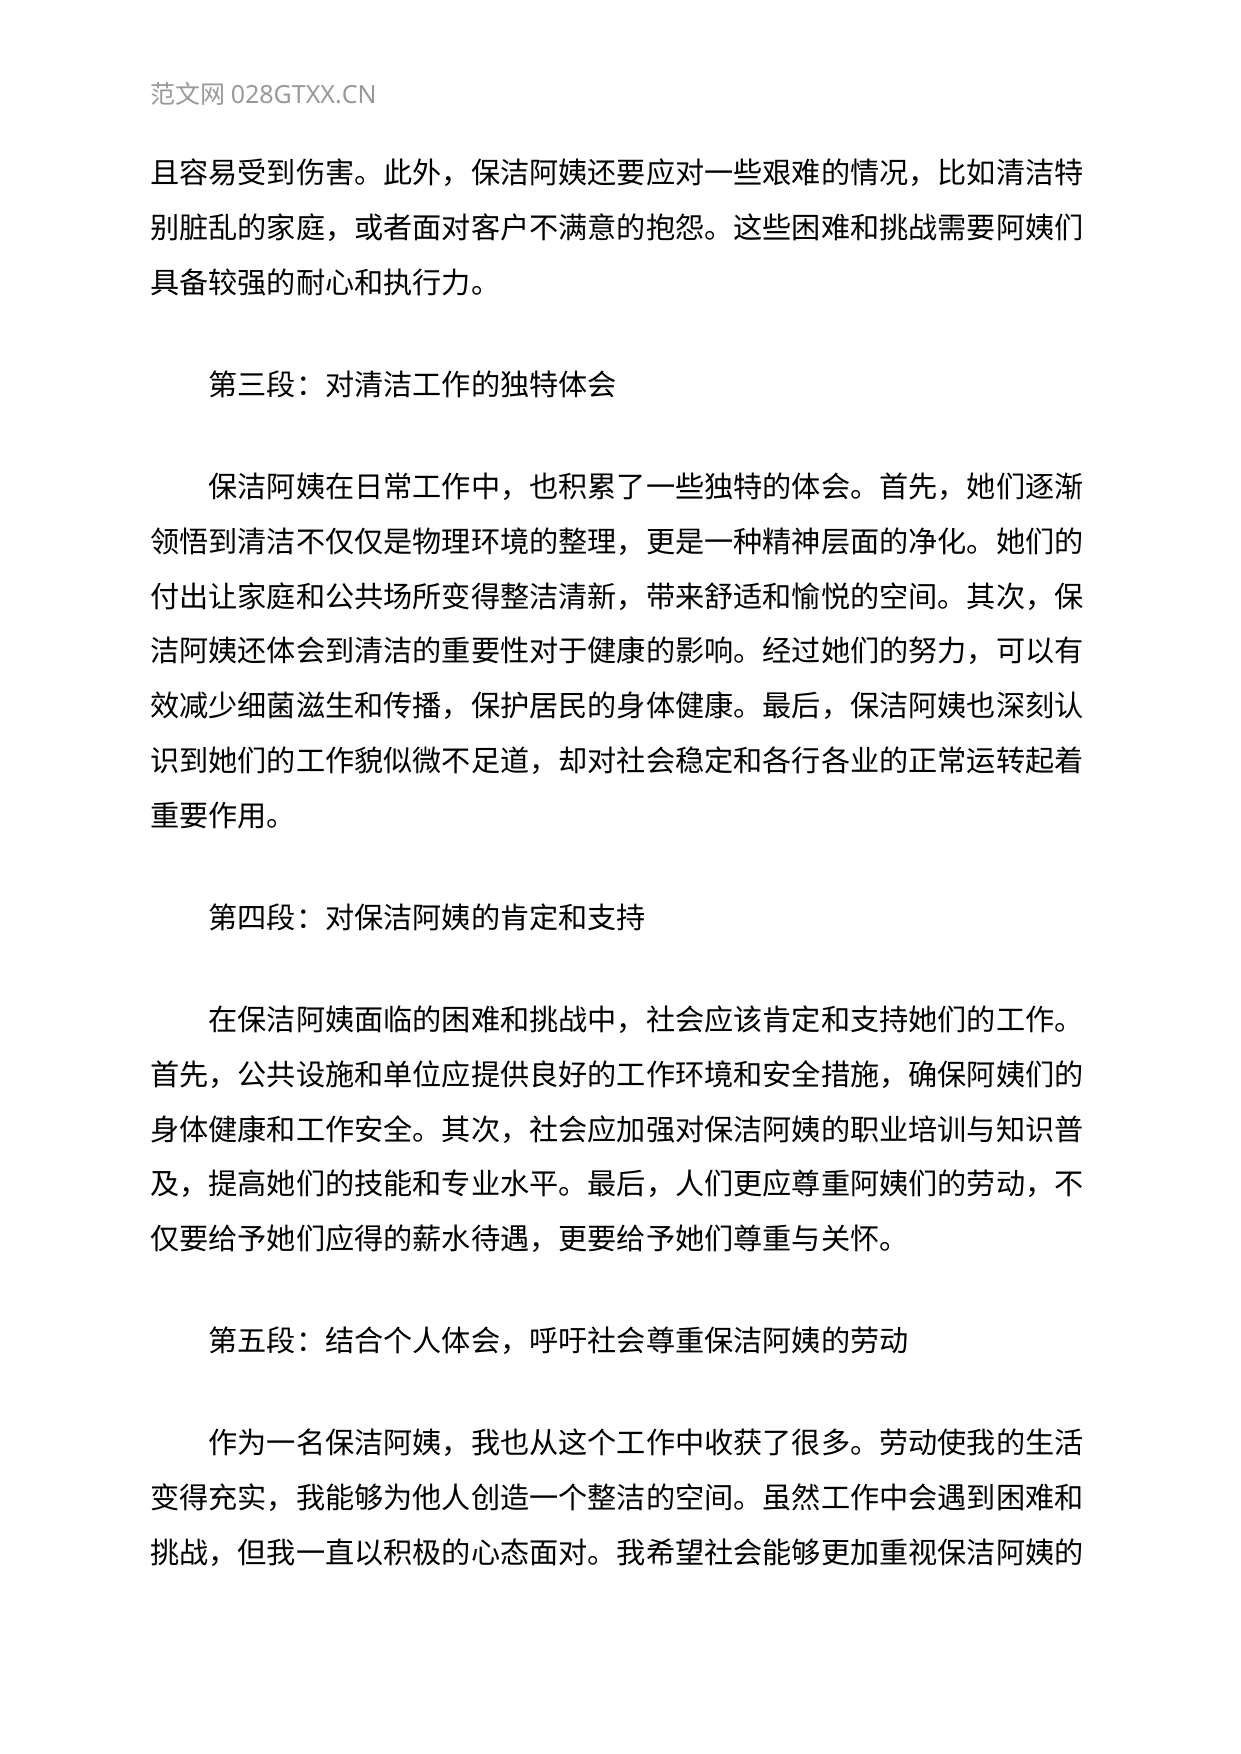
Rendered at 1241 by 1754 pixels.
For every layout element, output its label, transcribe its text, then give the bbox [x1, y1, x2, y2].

text 保洁阿姨在日常工作中，也积累了一些独特的体会。首先，她们逐渐领悟到清洁不仅仅是物理环境的整理，更是一种精神层面的净化。她们的付出让家庭和公共场所变得整洁清新，带来舒适和愉悦的空间。其次，保洁阿姨还体会到清洁的重要性对于健康的影响。经过她们的努力，可以有效减少细菌滋生和传播，保护居民的身体健康。最后，保洁阿姨也深刻认识到她们的工作貌似微不足道，却对社会稳定和各行各业的正常运转起着重要作用。 [150, 463, 1090, 835]
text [150, 150, 1090, 302]
text 在保洁阿姨面临的困难和挑战中，社会应该肯定和支持她们的工作。首先，公共设施和单位应提供良好的工作环境和安全措施，确保阿姨们的身体健康和工作安全。其次，社会应加强对保洁阿姨的职业培训与知识普及，提高她们的技能和专业水平。最后，人们更应尊重阿姨们的劳动，不仅要给予她们应得的薪水待遇，更要给予她们尊重与关怀。 [150, 996, 1090, 1258]
text 第三段：对清洁工作的独特体会 [150, 362, 1090, 404]
text 第四段：对保洁阿姨的肯定和支持 [150, 894, 1090, 937]
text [150, 1419, 1090, 1571]
text 第五段：结合个人体会，呼吁社会尊重保洁阿姨的劳动 [150, 1318, 1090, 1360]
